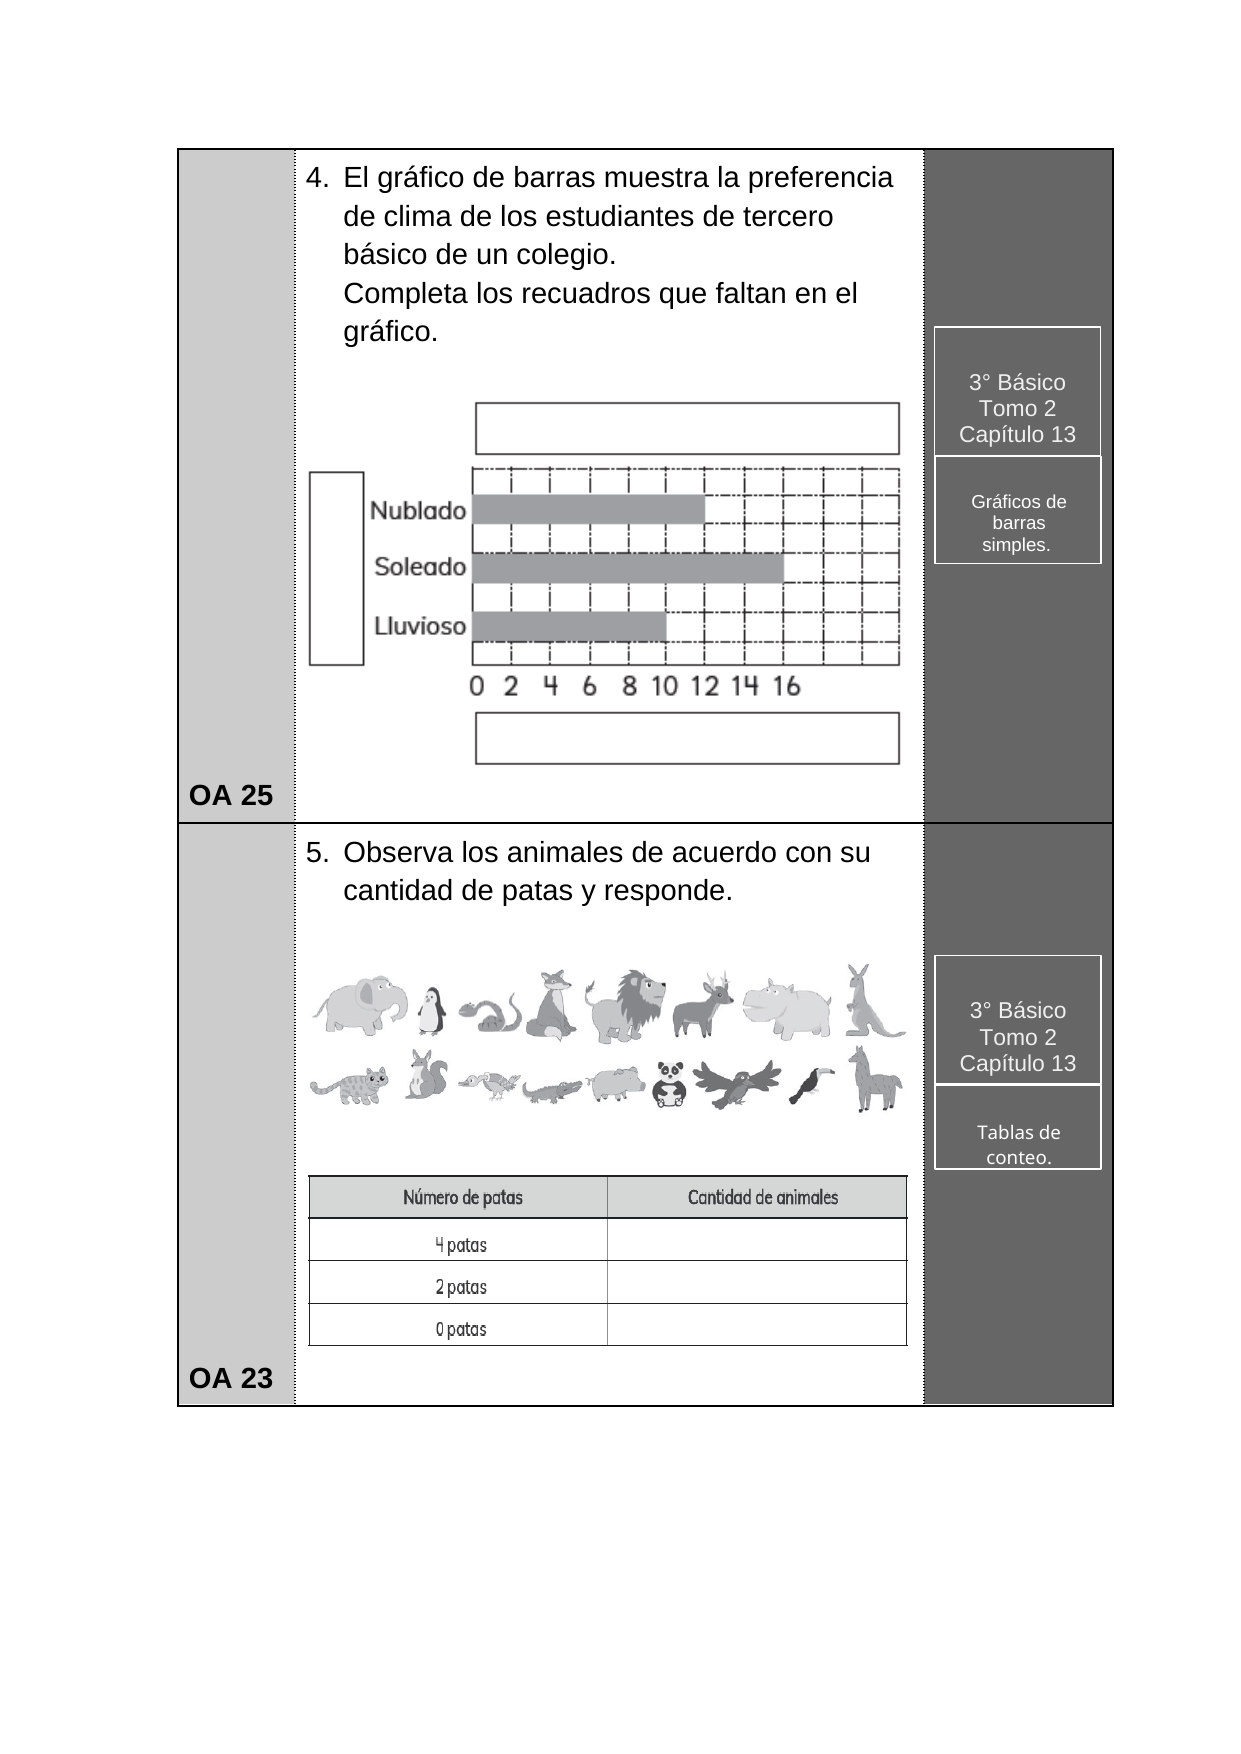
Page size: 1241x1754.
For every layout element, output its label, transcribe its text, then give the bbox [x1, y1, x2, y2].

picture [305, 1168, 911, 1352]
table_header El gráfico de barras muestra la preferencia de clima de los estudiantes de tercero básico de un colegio. Completa los recuadros que faltan en el gráfico. [295, 150, 923, 822]
table_cell Observa los animales de acuerdo con su cantidad de patas y responde. [295, 824, 923, 1404]
table_header OA 25 [179, 150, 295, 822]
table_header [924, 150, 1112, 822]
table_cell OA 23 [179, 824, 295, 1404]
picture [307, 391, 912, 770]
picture [305, 950, 908, 1126]
table_cell [924, 824, 1112, 1404]
